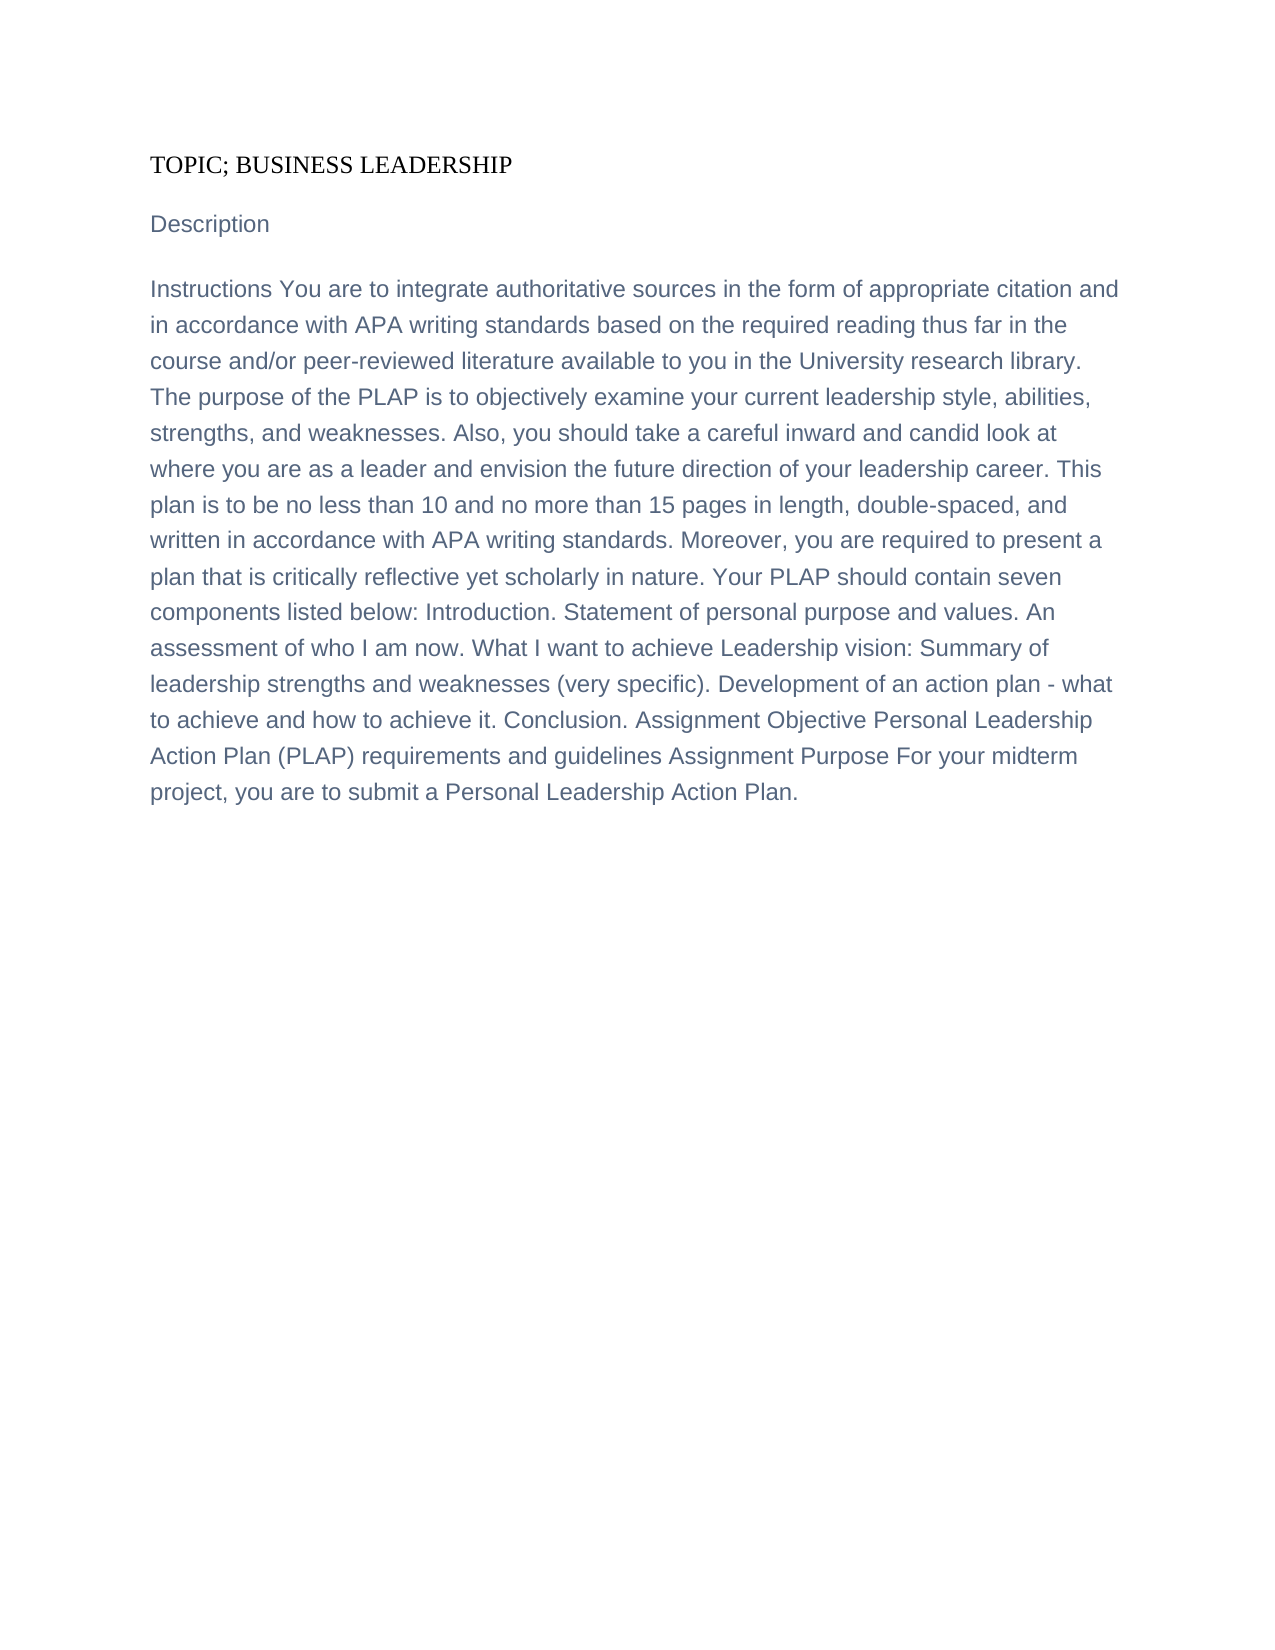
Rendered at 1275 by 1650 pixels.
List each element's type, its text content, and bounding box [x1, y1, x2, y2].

text Instructions You are to integrate authoritative sources in the form of appropriate citation and in accordance with APA writing standards based on the required reading thus far in the course and/or peer-reviewed literature available to you in the University research library. The purpose of the PLAP is to objectively examine your current leadership style, abilities, strengths, and weaknesses. Also, you should take a careful inward and candid look at where you are as a leader and envision the future direction of your leadership career. This plan is to be no less than 10 and no more than 15 pages in length, double-spaced, and written in accordance with APA writing standards. Moreover, you are required to present a plan that is critically reflective yet scholarly in nature. Your PLAP should contain seven components listed below: Introduction. Statement of personal purpose and values. An assessment of who I am now. What I want to achieve Leadership vision: Summary of leadership strengths and weaknesses (very specific). Development of an action plan - what to achieve and how to achieve it. Conclusion. Assignment Objective Personal Leadership Action Plan (PLAP) requirements and guidelines Assignment Purpose For your midterm project, you are to submit a Personal Leadership Action Plan. [150, 267, 1125, 806]
text Description [150, 210, 1125, 237]
text TOPIC; BUSINESS LEADERSHIP [150, 150, 1125, 179]
